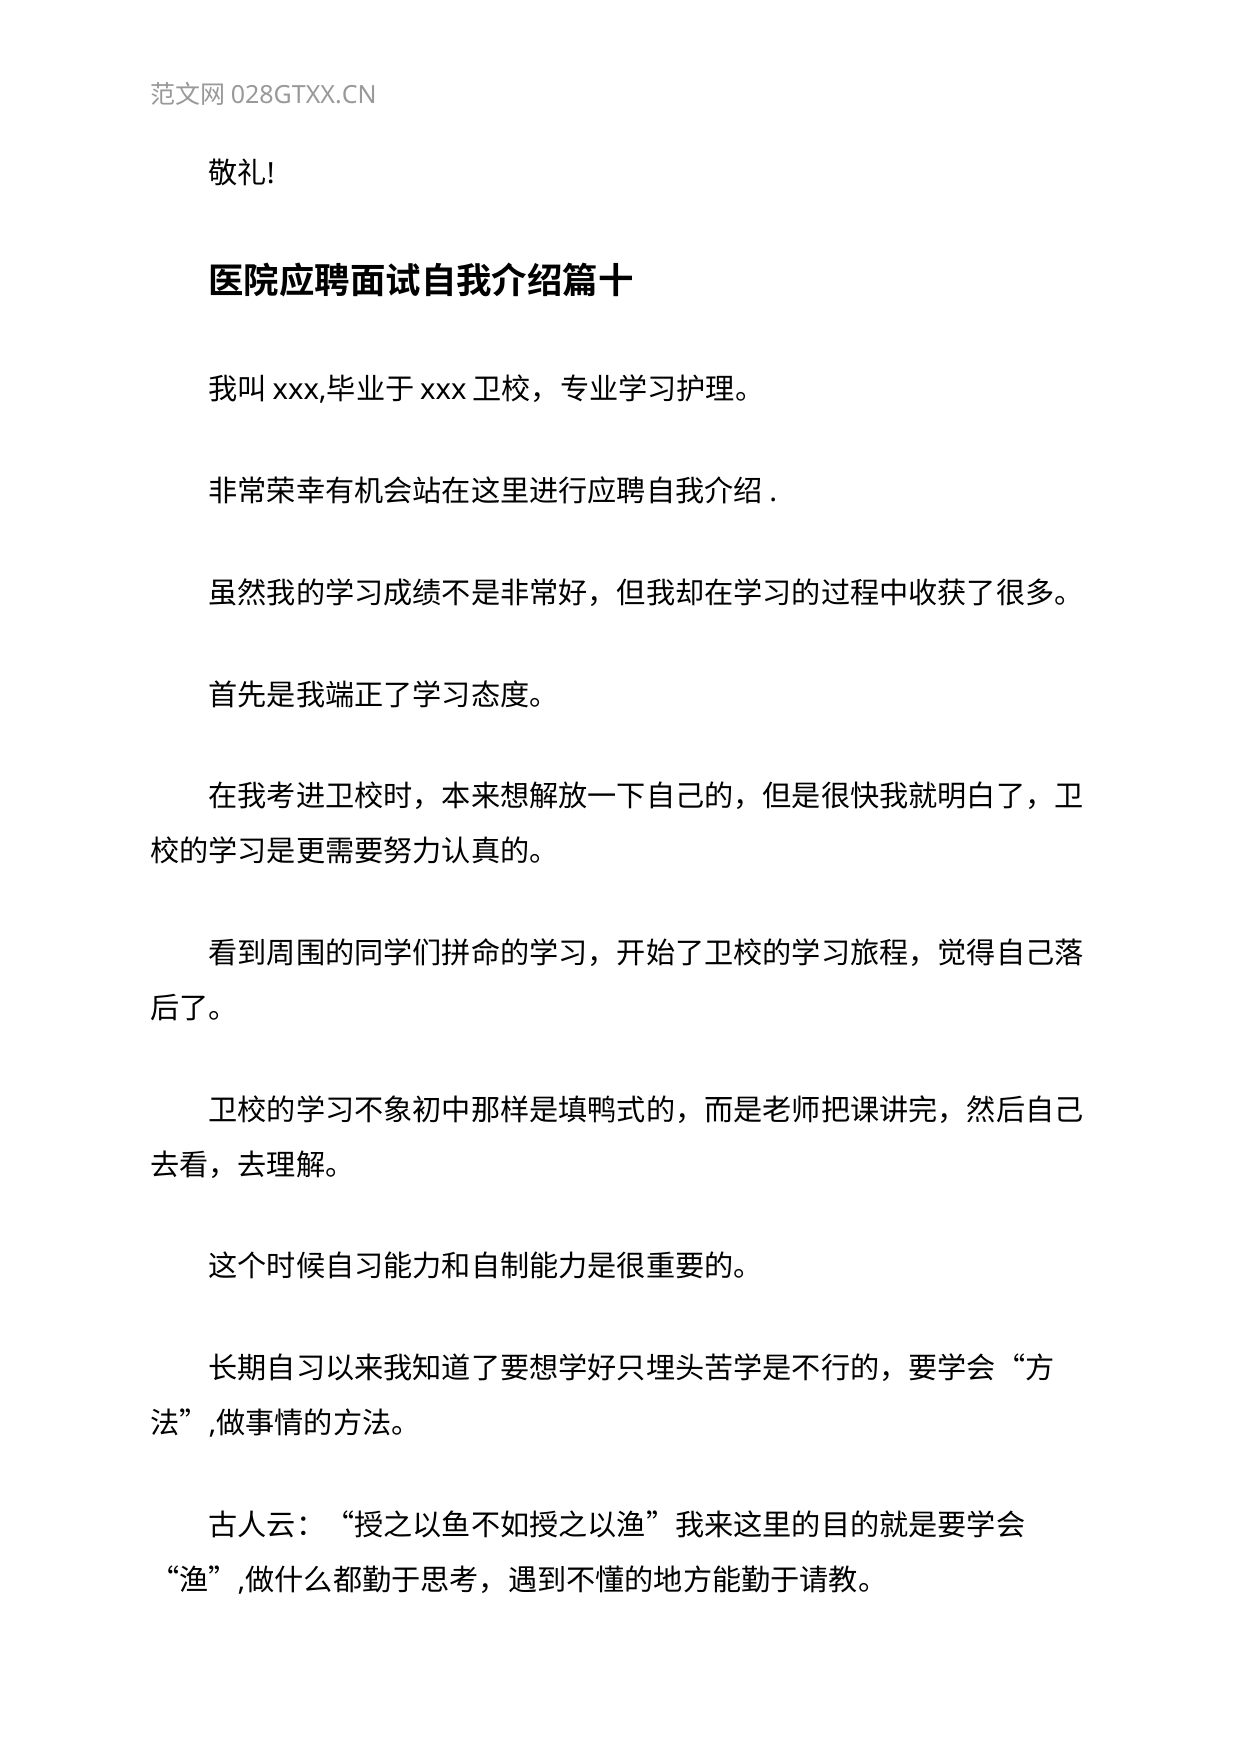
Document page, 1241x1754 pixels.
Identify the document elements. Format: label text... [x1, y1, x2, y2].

text 首先是我端正了学习态度。 [150, 671, 1090, 713]
text 长期自习以来我知道了要想学好只埋头苦学是不行的，要学会“方法”,做事情的方法。 [150, 1345, 1090, 1442]
text 这个时候自习能力和自制能力是很重要的。 [150, 1243, 1090, 1285]
text 卫校的学习不象初中那样是填鸭式的，而是老师把课讲完，然后自己去看，去理解。 [150, 1086, 1090, 1183]
text 敬礼! [150, 150, 1090, 192]
text 古人云：“授之以鱼不如授之以渔”我来这里的目的就是要学会“渔”,做什么都勤于思考，遇到不懂的地方能勤于请教。 [150, 1502, 1090, 1599]
text 在我考进卫校时，本来想解放一下自己的，但是很快我就明白了，卫校的学习是更需要努力认真的。 [150, 773, 1090, 870]
text 虽然我的学习成绩不是非常好，但我却在学习的过程中收获了很多。 [150, 569, 1090, 612]
text 非常荣幸有机会站在这里进行应聘自我介绍 . [150, 467, 1090, 510]
text 医院应聘面试自我介绍篇十 [150, 252, 1090, 303]
text 看到周围的同学们拼命的学习，开始了卫校的学习旅程，觉得自己落后了。 [150, 929, 1090, 1027]
text 我叫xxx,毕业于xxx卫校，专业学习护理。 [150, 365, 1090, 408]
